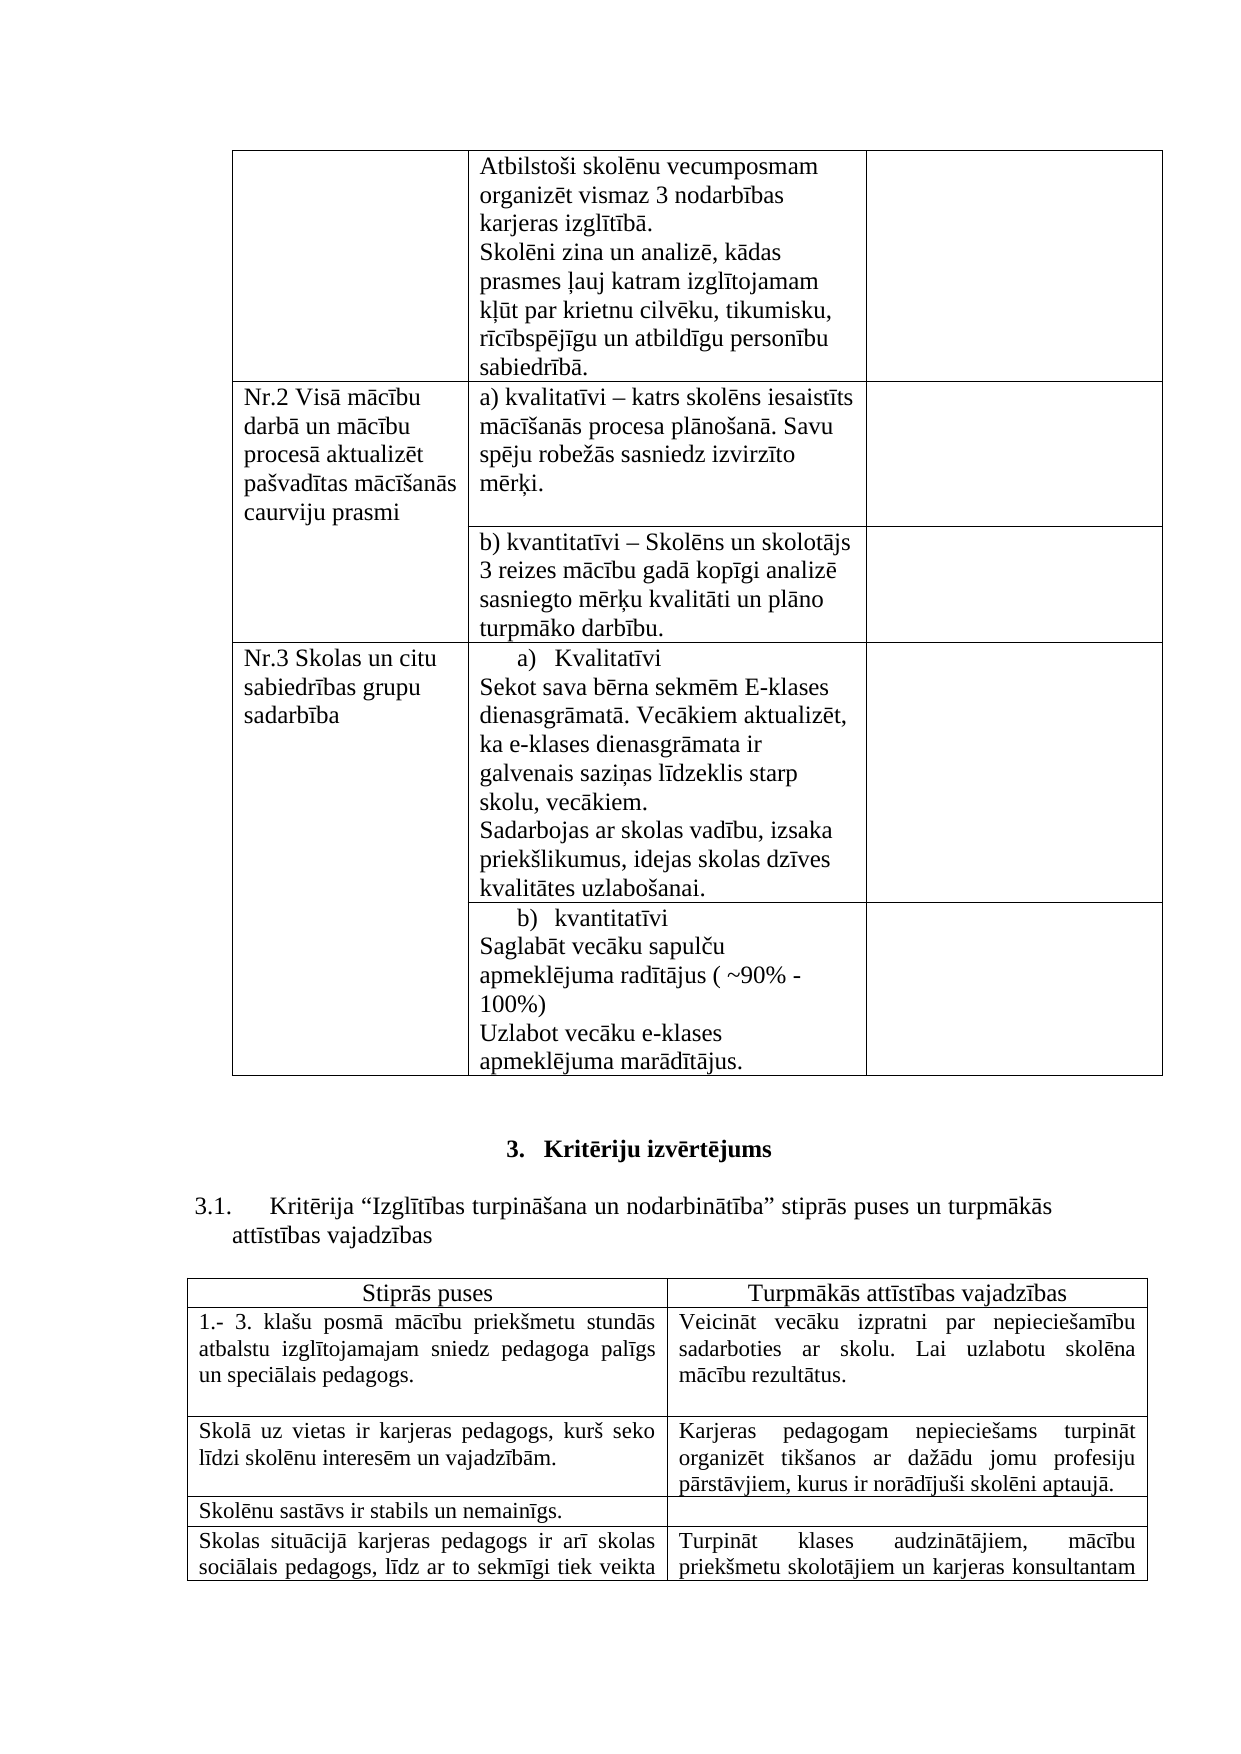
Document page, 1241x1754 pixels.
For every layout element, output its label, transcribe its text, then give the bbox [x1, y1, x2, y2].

table_cell a) kvalitatīvi – katrs skolēns iesaistīts mācīšanās procesa plānošanā. Savu spēju robežās sasniedz izvirzīto mērķi. [469, 382, 866, 526]
table_cell [233, 902, 468, 1075]
table_cell [867, 151, 1162, 381]
table_cell [867, 382, 1162, 526]
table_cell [188, 1527, 667, 1580]
list Kritēriju izvērtējums [225, 1134, 1053, 1162]
table_cell [867, 903, 1162, 1075]
table_cell [233, 151, 468, 381]
table_cell Kvalitatīvi Sekot sava bērna sekmēm E-klases dienasgrāmatā. Vecākiem aktualizēt, ka e-klases dienasgrāmata ir galvenais saziņas līdzeklis starp skolu, vecākiem. Sadarbojas ar skolas vadību, izsaka priekšlikumus, idejas skolas dzīves kvalitātes uzlabošanai. [469, 643, 866, 902]
table_cell b) kvantitatīvi – Skolēns un skolotājs 3 reizes mācību gadā kopīgi analizē sasniegto mērķu kvalitāti un plāno turpmāko darbību. [469, 527, 866, 642]
table_cell Skolā uz vietas ir karjeras pedagogs, kurš seko līdzi skolēnu interesēm un vajadzībām. [188, 1417, 667, 1496]
table_cell Nr.3 Skolas un citu sabiedrības grupu sadarbība [233, 643, 468, 902]
table_cell Skolēnu sastāvs ir stabils un nemainīgs. [188, 1497, 667, 1526]
table_cell Karjeras pedagogam nepieciešams turpināt organizēt tikšanos ar dažādu jomu profesiju pārstāvjiem, kurus ir norādījuši skolēni aptaujā. [668, 1417, 1147, 1496]
table_cell Nr.2 Visā mācību darbā un mācību procesā aktualizēt pašvadītas mācīšanās caurviju prasmi [233, 382, 468, 526]
table_cell [233, 526, 468, 642]
table_cell [668, 1497, 1147, 1526]
table_cell 1.- 3. klašu posmā mācību priekšmetu stundās atbalstu izglītojamajam sniedz pedagoga palīgs un speciālais pedagogs. [188, 1308, 667, 1416]
table_cell Veicināt vecāku izpratni par nepieciešamību sadarboties ar skolu. Lai uzlabotu skolēna mācību rezultātus. [668, 1308, 1147, 1416]
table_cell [469, 151, 866, 381]
table_cell [867, 643, 1162, 902]
table_cell [867, 527, 1162, 642]
table_header Turpmākās attīstības vajadzības [668, 1279, 1147, 1307]
table_cell kvantitatīvi Saglabāt vecāku sapulču apmeklējuma radītājus ( ~90% - 100%) Uzlabot vecāku e-klases apmeklējuma marādītājus. [469, 903, 866, 1075]
list Kritērija “Izglītības turpināšana un nodarbinātība” stiprās puses un turpmākās attīstības vajadzības [194, 1191, 1053, 1249]
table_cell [668, 1527, 1147, 1580]
table_header Stiprās puses [188, 1279, 667, 1307]
